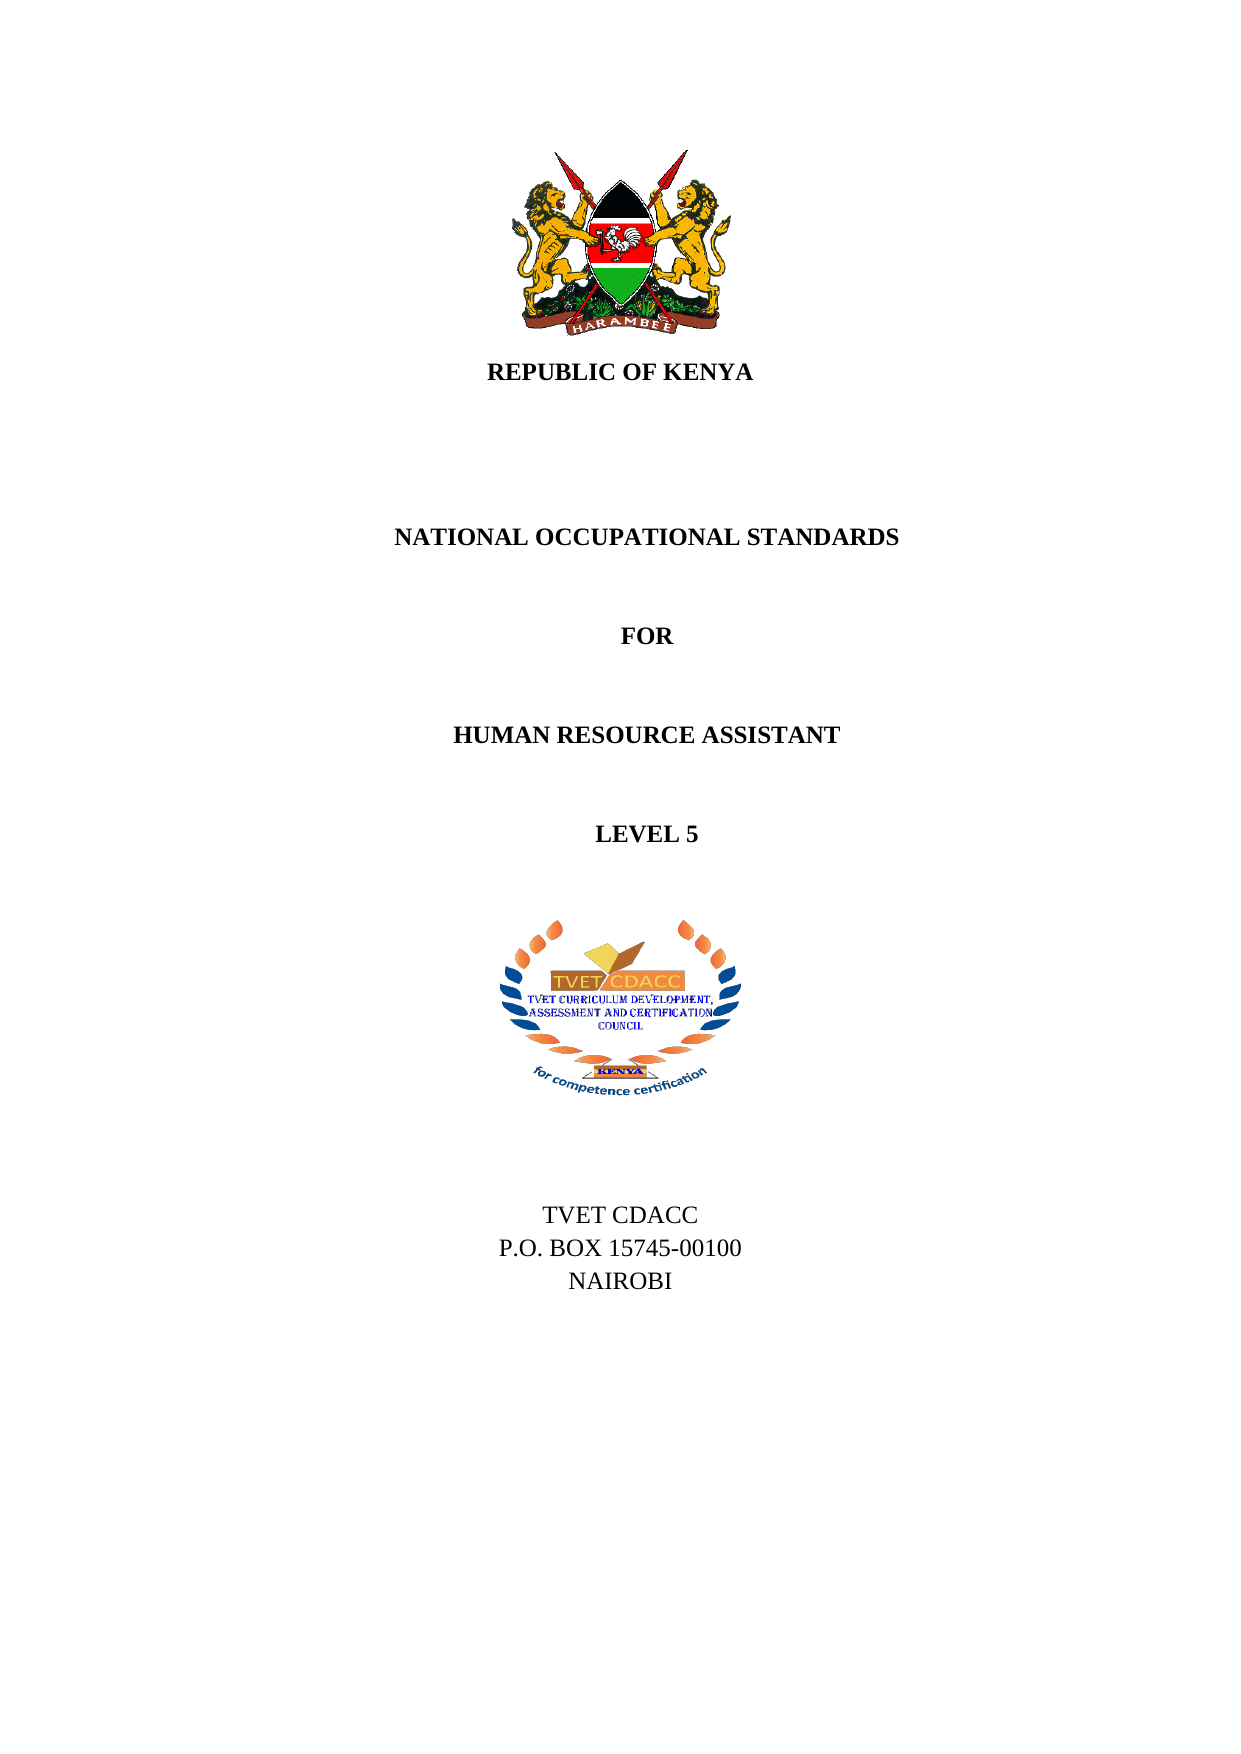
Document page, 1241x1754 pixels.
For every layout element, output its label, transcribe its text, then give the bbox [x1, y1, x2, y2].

picture [507, 150, 733, 336]
text HUMAN RESOURCE ASSISTANT [150, 720, 1144, 749]
text LEVEL 5 [150, 819, 1144, 848]
text NAIROBI [150, 1266, 1090, 1294]
text P.O. BOX 15745-00100 [150, 1233, 1090, 1261]
text REPUBLIC OF KENYA [150, 357, 1090, 386]
text FOR [150, 621, 1144, 650]
text TVET CDACC [150, 1200, 1090, 1228]
text NATIONAL OCCUPATIONAL STANDARDS [150, 522, 1144, 551]
picture [497, 918, 743, 1097]
